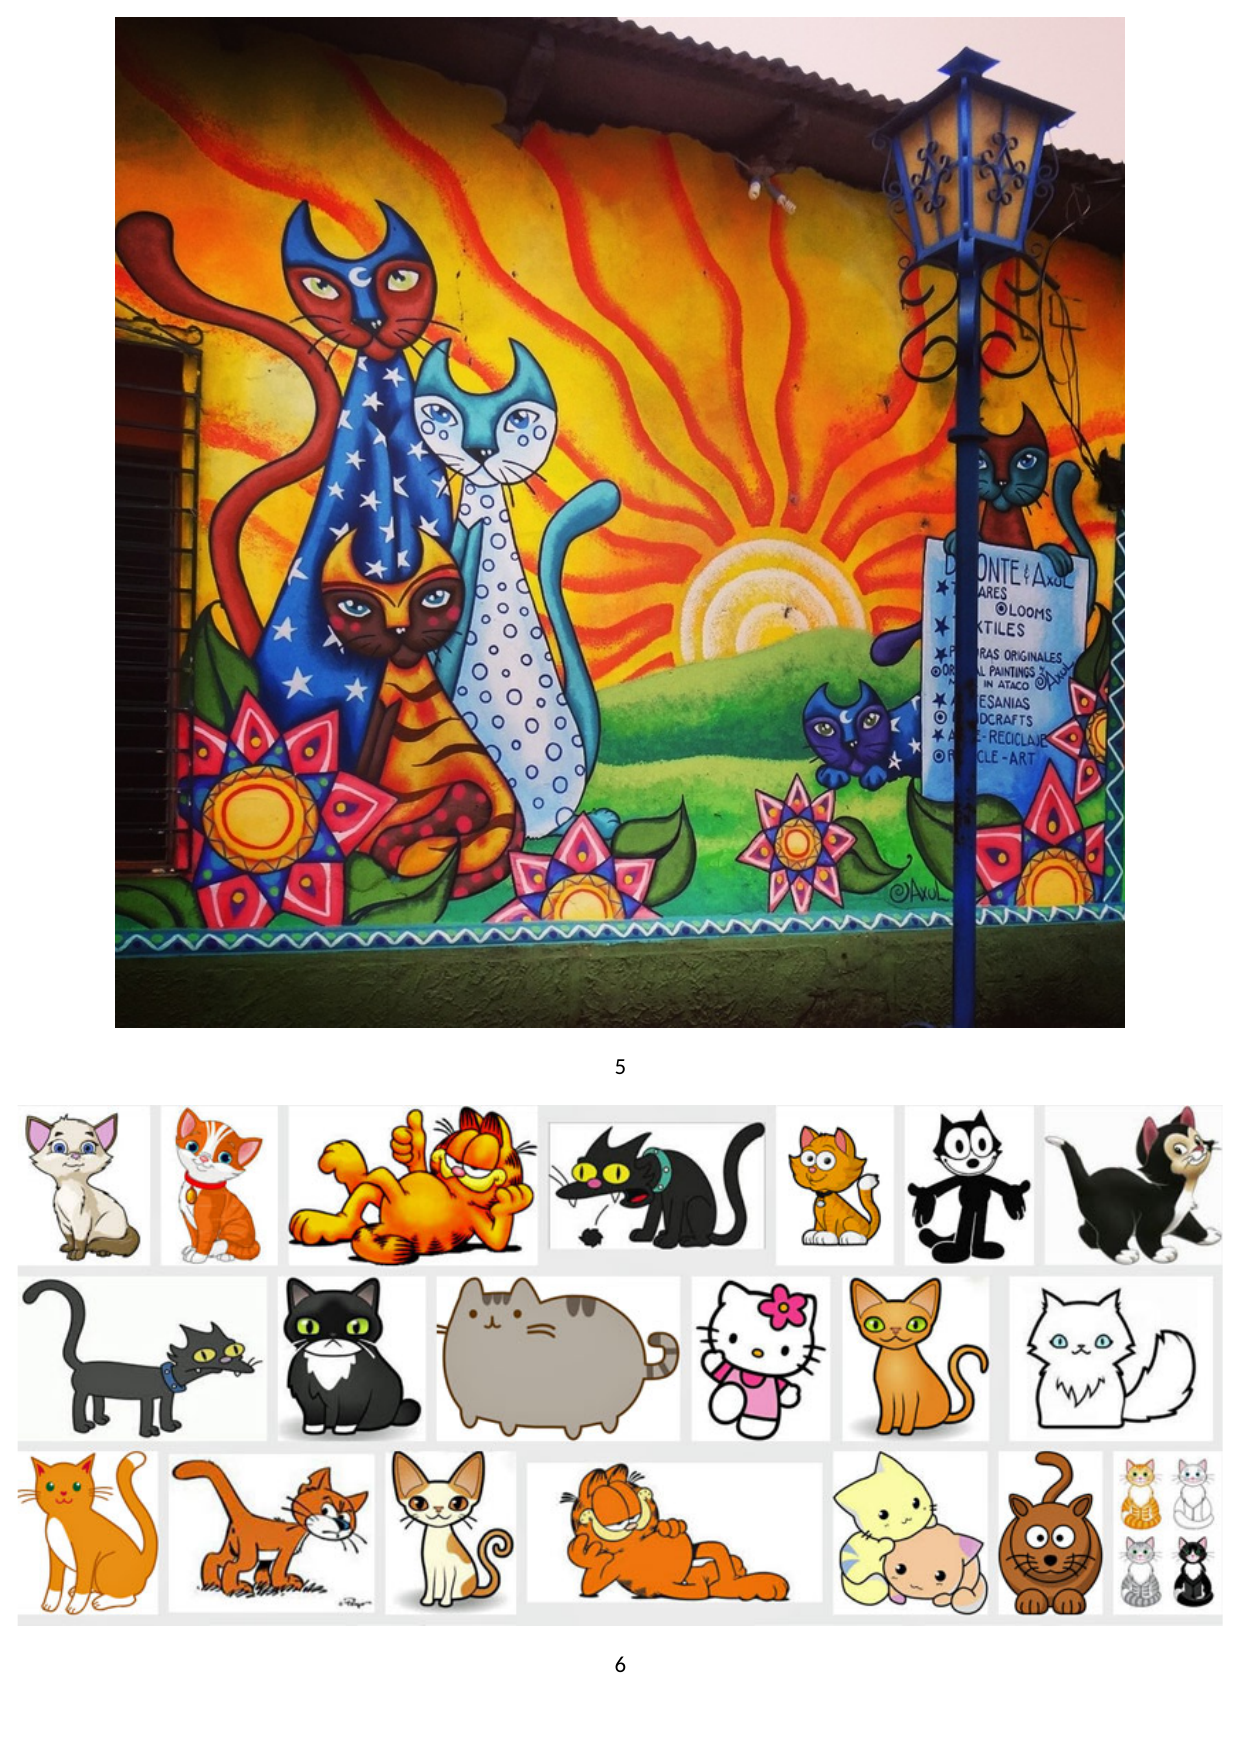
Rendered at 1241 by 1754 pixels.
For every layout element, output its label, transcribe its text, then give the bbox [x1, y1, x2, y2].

picture [115, 17, 1125, 1028]
picture [17, 1105, 1223, 1626]
text 6 [18, 1651, 1222, 1679]
text 5 [18, 1052, 1222, 1081]
